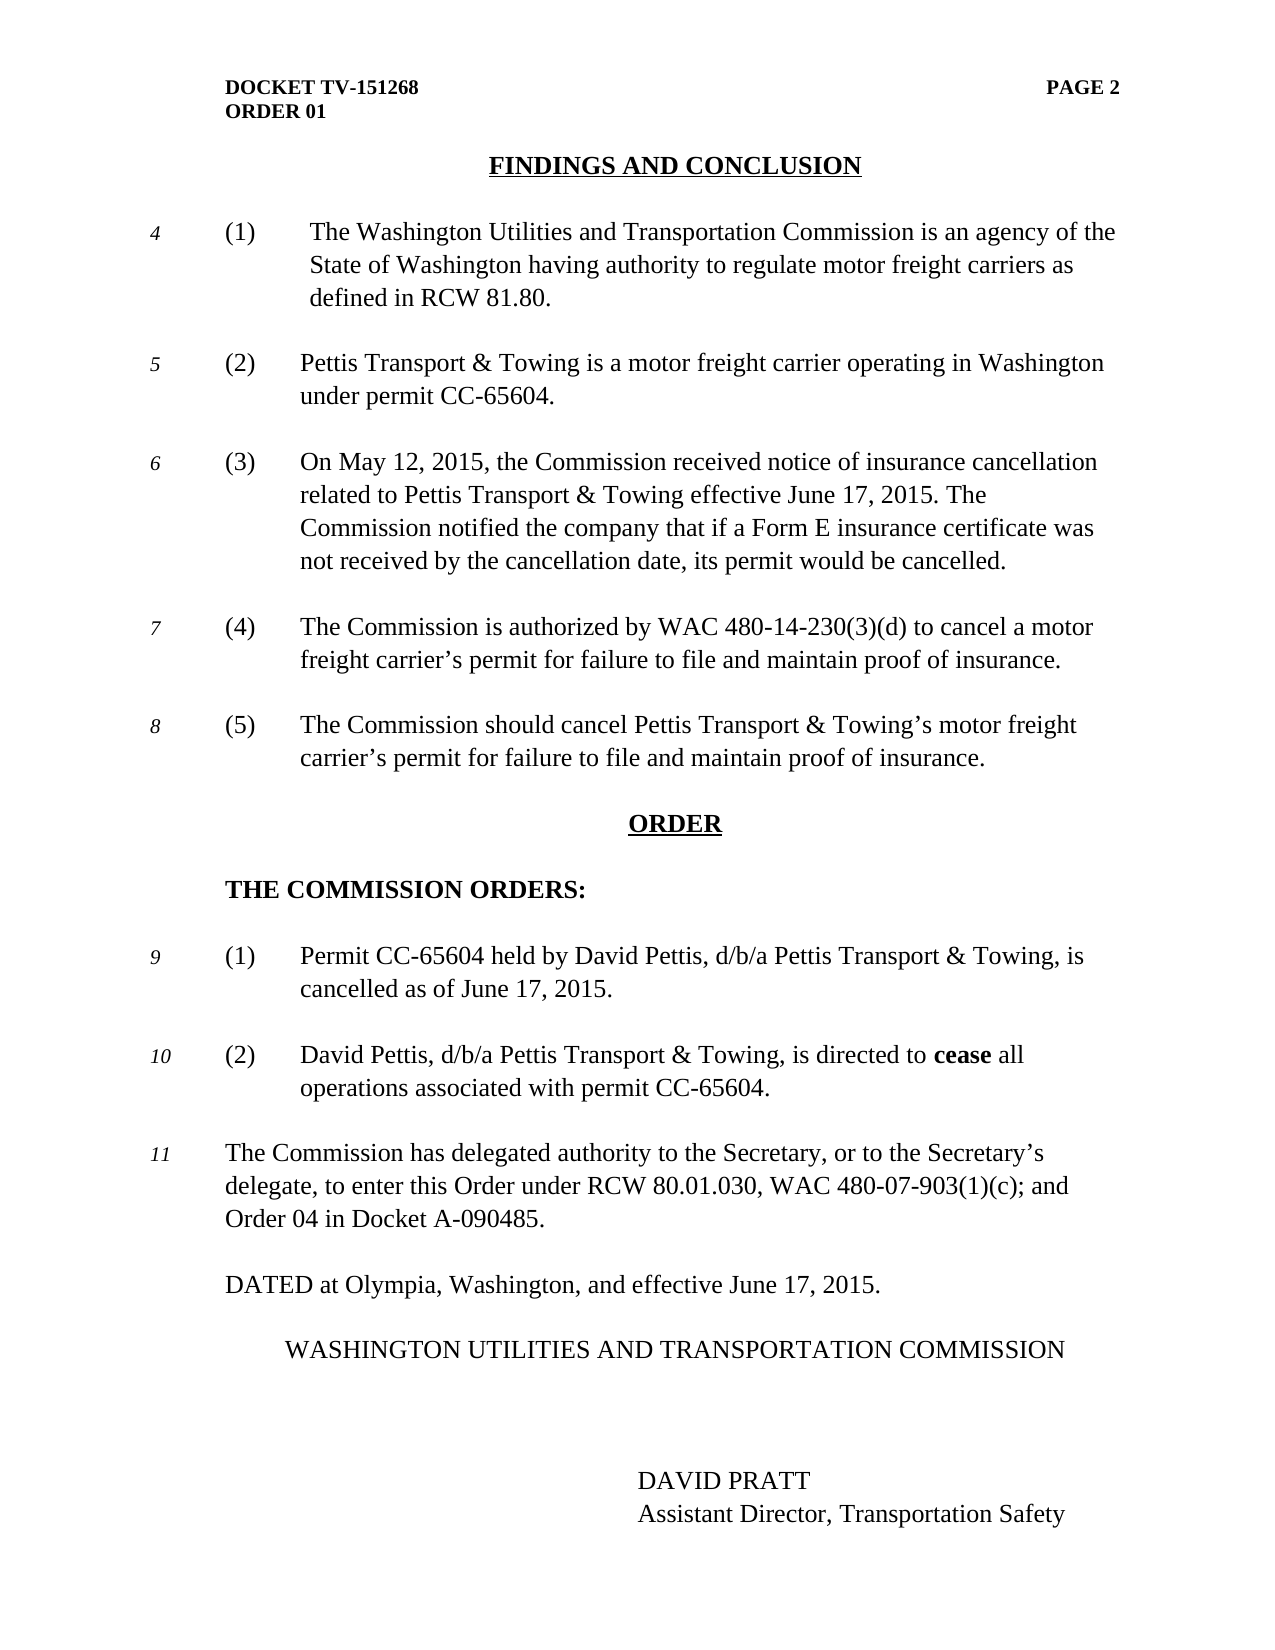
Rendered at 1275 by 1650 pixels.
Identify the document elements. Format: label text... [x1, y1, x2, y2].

text THE COMMISSION ORDERS: [225, 874, 1125, 904]
list The Commission has delegated authority to the Secretary, or to the Secretary’s delegate, to enter this Order under RCW 80.01.030, WAC 480-07-903(1)(c); and Order 04 in Docket A-090485. [150, 1137, 1125, 1233]
list (2) Pettis Transport & Towing is a motor freight carrier operating in Washington under permit CC-65604. [150, 347, 1125, 410]
text DATED at Olympia, Washington, and effective June 17, 2015. [225, 1269, 1125, 1299]
list (2) David Pettis, d/b/a Pettis Transport & Towing, is directed to cease all operations associated with permit CC-65604. [150, 1039, 1125, 1102]
list (3) On May 12, 2015, the Commission received notice of insurance cancellation related to Pettis Transport & Towing effective June 17, 2015. The Commission notified the company that if a Form E insurance certificate was not received by the cancellation date, its permit would be cancelled. [150, 446, 1125, 575]
text FINDINGS AND CONCLUSION [225, 150, 1125, 180]
list (1) The Washington Utilities and Transportation Commission is an agency of the State of Washington having authority to regulate motor freight carriers as defined in RCW 81.80. [150, 216, 1125, 312]
text ORDER [225, 808, 1125, 838]
subtitle WASHINGTON UTILITIES AND TRANSPORTATION COMMISSION [225, 1334, 1125, 1364]
text Assistant Director, Transportation Safety [225, 1498, 1125, 1528]
list (4) The Commission is authorized by WAC 480-14-230(3)(d) to cancel a motor freight carrier’s permit for failure to file and maintain proof of insurance. [150, 611, 1125, 674]
list (1) Permit CC-65604 held by David Pettis, d/b/a Pettis Transport & Towing, is cancelled as of June 17, 2015. [150, 940, 1125, 1003]
text DAVID PRATT [225, 1465, 1125, 1495]
list (5) The Commission should cancel Pettis Transport & Towing’s motor freight carrier’s permit for failure to file and maintain proof of insurance. [150, 709, 1125, 772]
